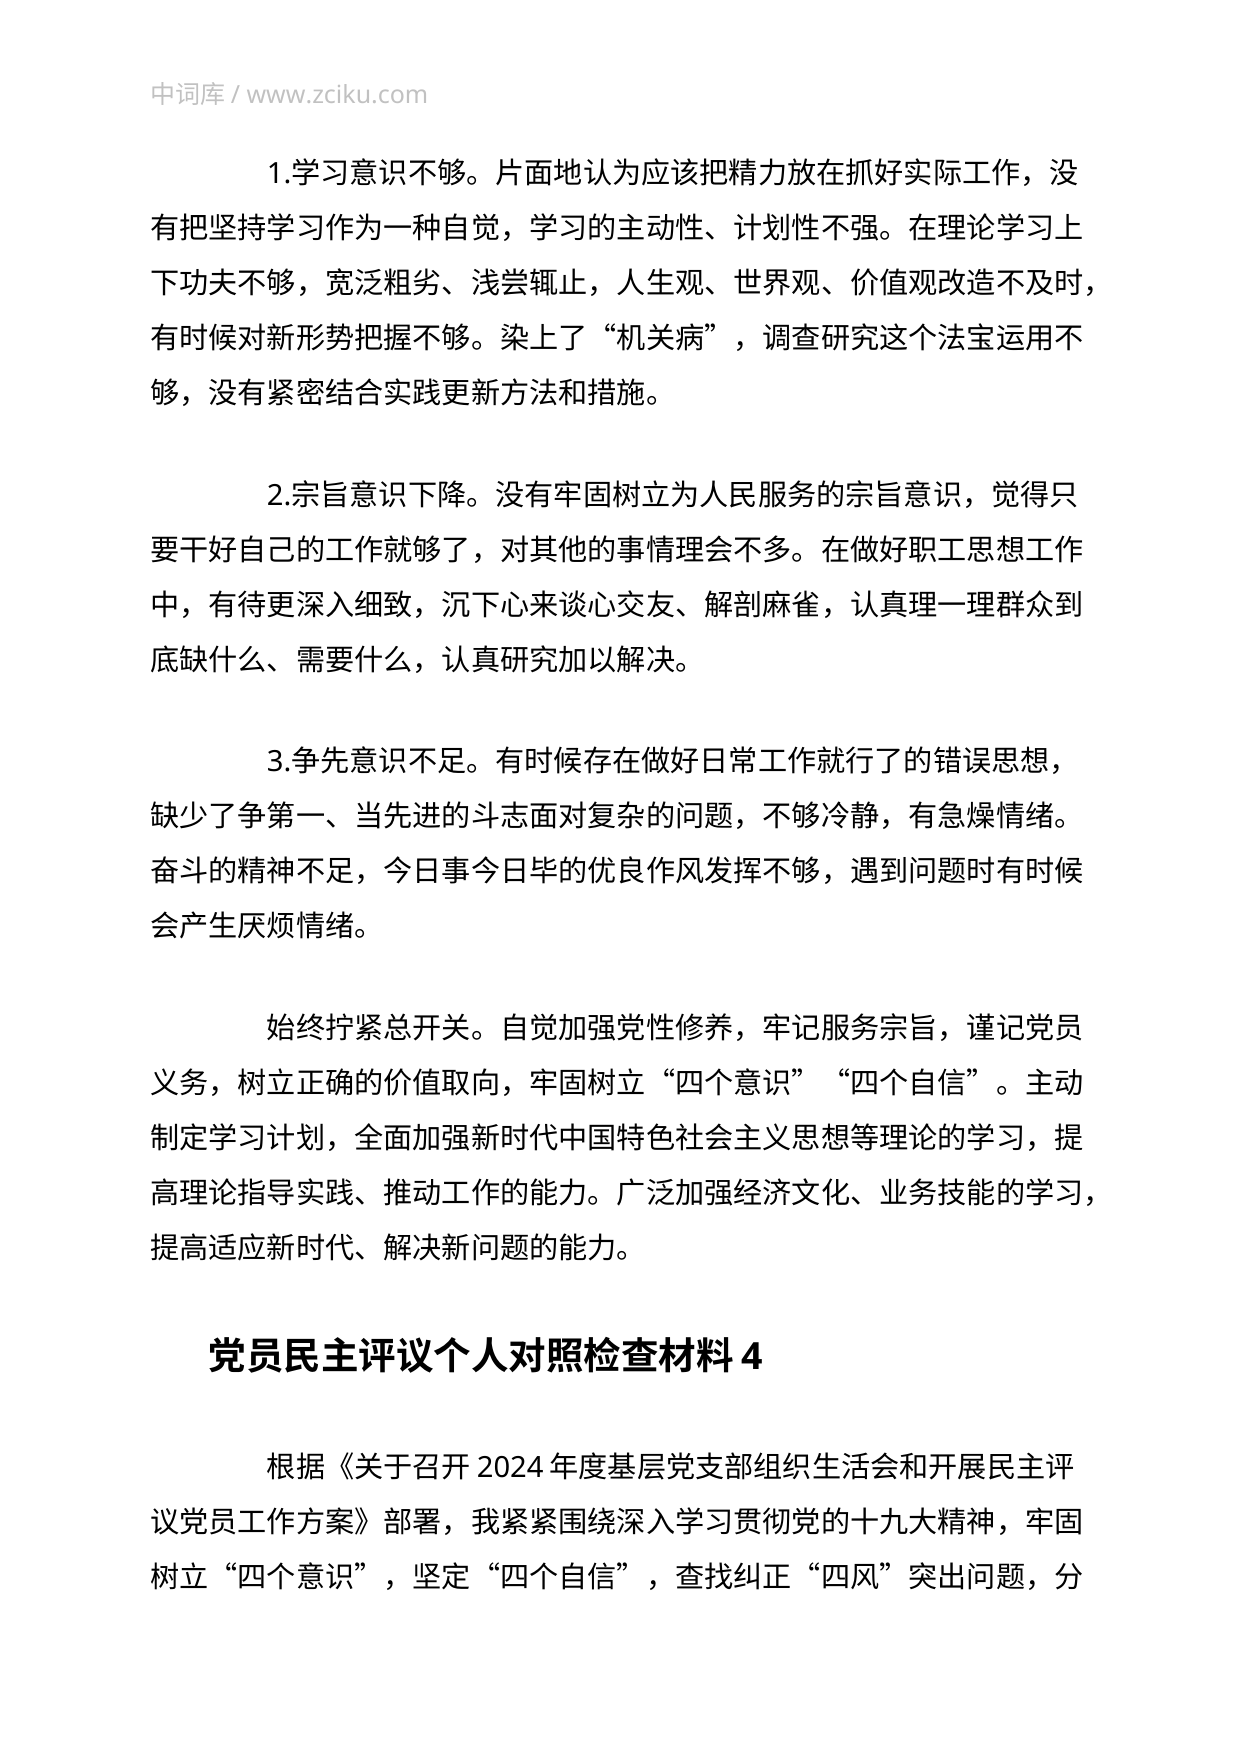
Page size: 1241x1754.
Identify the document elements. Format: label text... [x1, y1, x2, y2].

text 1.学习意识不够。片面地认为应该把精力放在抓好实际工作，没有把坚持学习作为一种自觉，学习的主动性、计划性不强。在理论学习上下功夫不够，宽泛粗劣、浅尝辄止，人生观、世界观、价值观改造不及时，有时候对新形势把握不够。染上了“机关病”，调查研究这个法宝运用不够，没有紧密结合实践更新方法和措施。 [150, 150, 1090, 412]
text 党员民主评议个人对照检查材料4 [150, 1326, 1090, 1380]
text 3.争先意识不足。有时候存在做好日常工作就行了的错误思想，缺少了争第一、当先进的斗志面对复杂的问题，不够冷静，有急燥情绪。奋斗的精神不足，今日事今日毕的优良作风发挥不够，遇到问题时有时候会产生厌烦情绪。 [150, 738, 1090, 945]
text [150, 1443, 1090, 1596]
text 始终拧紧总开关。自觉加强党性修养，牢记服务宗旨，谨记党员义务，树立正确的价值取向，牢固树立“四个意识”“四个自信”。主动制定学习计划，全面加强新时代中国特色社会主义思想等理论的学习，提高理论指导实践、推动工作的能力。广泛加强经济文化、业务技能的学习，提高适应新时代、解决新问题的能力。 [150, 1004, 1090, 1266]
text 2.宗旨意识下降。没有牢固树立为人民服务的宗旨意识，觉得只要干好自己的工作就够了，对其他的事情理会不多。在做好职工思想工作中，有待更深入细致，沉下心来谈心交友、解剖麻雀，认真理一理群众到底缺什么、需要什么，认真研究加以解决。 [150, 471, 1090, 678]
